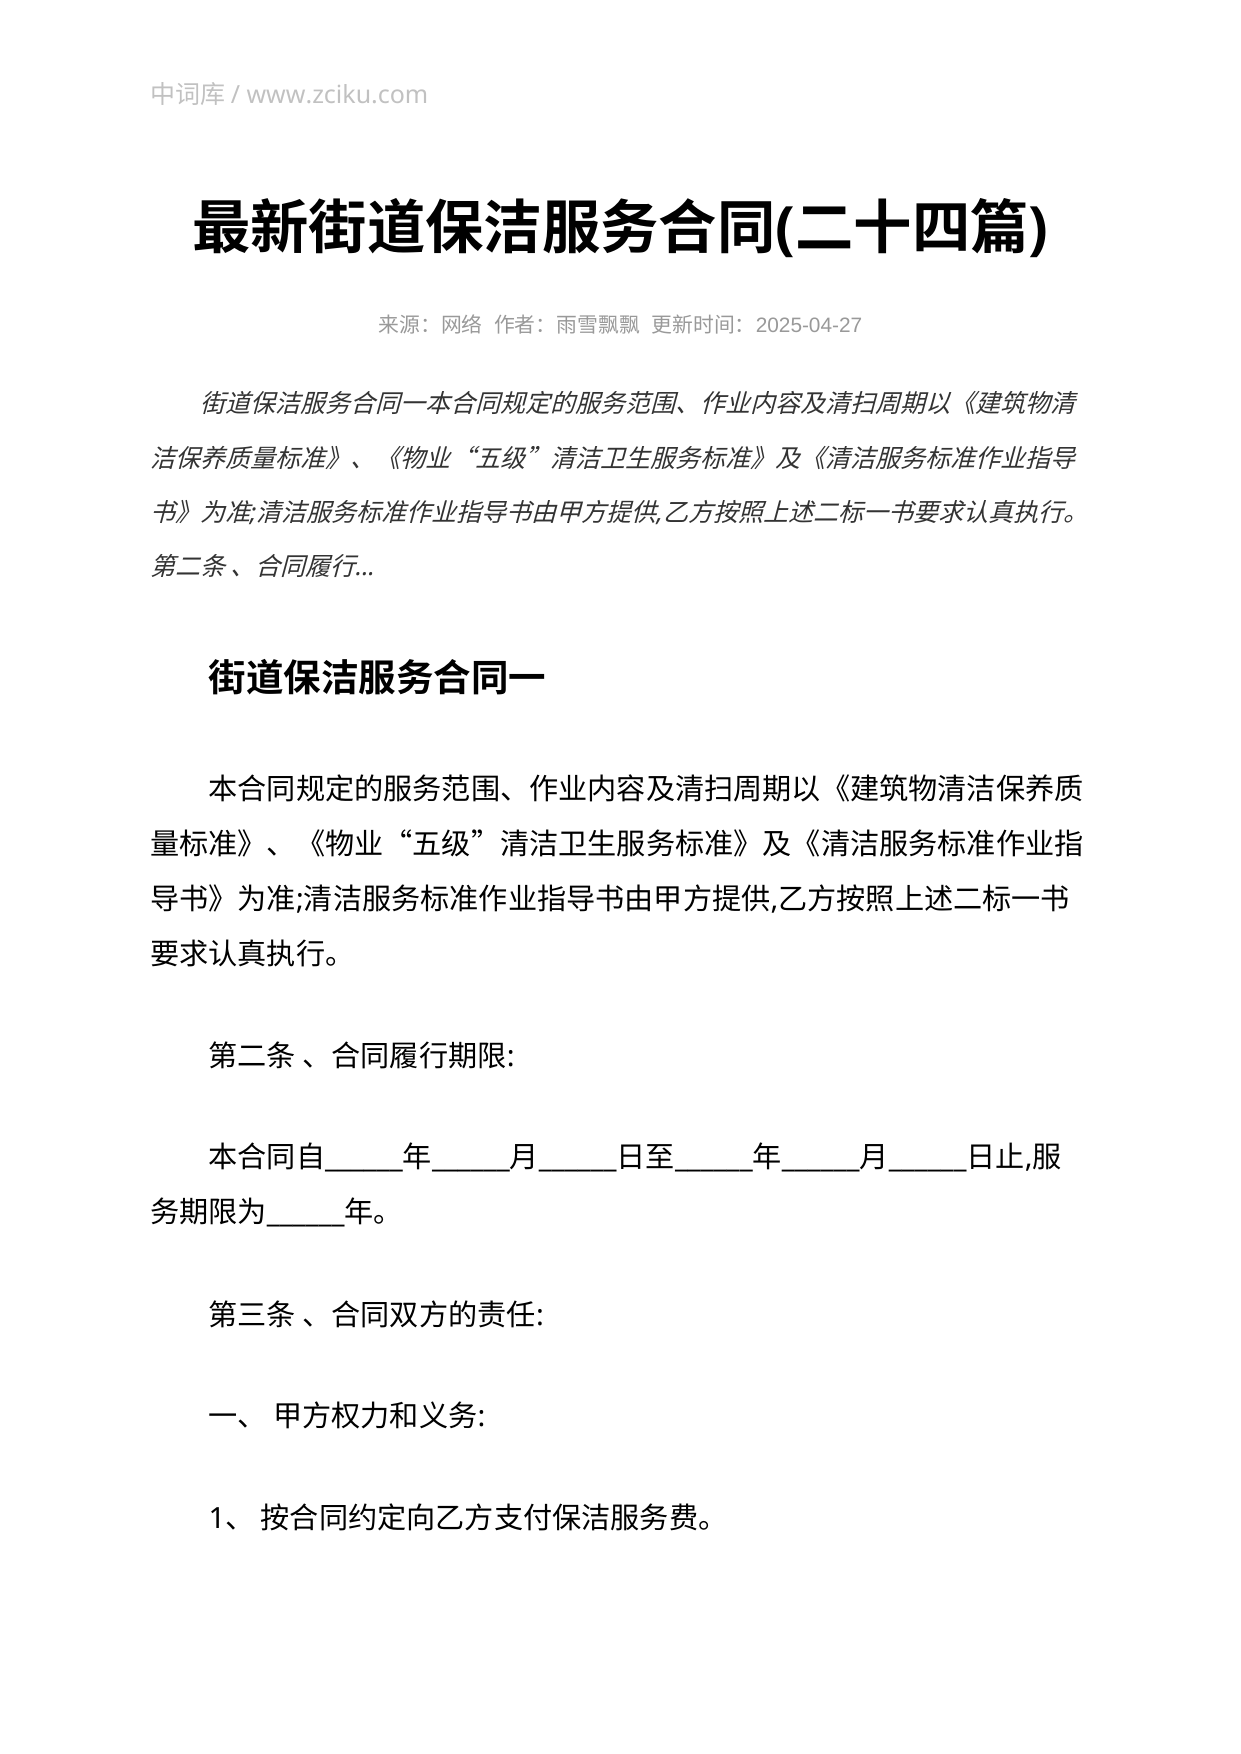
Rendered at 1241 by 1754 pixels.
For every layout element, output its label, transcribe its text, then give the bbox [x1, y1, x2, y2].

text 街道保洁服务合同一本合同规定的服务范围、作业内容及清扫周期以《建筑物清洁保养质量标准》、《物业“五级”清洁卫生服务标准》及《清洁服务标准作业指导书》为准;清洁服务标准作业指导书由甲方提供,乙方按照上述二标一书要求认真执行。第二条 、合同履行... [150, 384, 1090, 583]
text 街道保洁服务合同一 [150, 648, 1090, 702]
subtitle 最新街道保洁服务合同(二十四篇) [150, 181, 1090, 266]
text 来源：网络 作者：雨雪飘飘 更新时间：2025-04-27 [150, 313, 1090, 337]
text 一、 甲方权力和义务: [150, 1393, 1090, 1435]
text 1、 按合同约定向乙方支付保洁服务费。 [150, 1495, 1090, 1537]
text 本合同自______年______月______日至______年______月______日止,服务期限为______年。 [150, 1134, 1090, 1231]
text 本合同规定的服务范围、作业内容及清扫周期以《建筑物清洁保养质量标准》、《物业“五级”清洁卫生服务标准》及《清洁服务标准作业指导书》为准;清洁服务标准作业指导书由甲方提供,乙方按照上述二标一书要求认真执行。 [150, 766, 1090, 973]
text 第三条 、合同双方的责任: [150, 1291, 1090, 1333]
text 第二条 、合同履行期限: [150, 1032, 1090, 1074]
